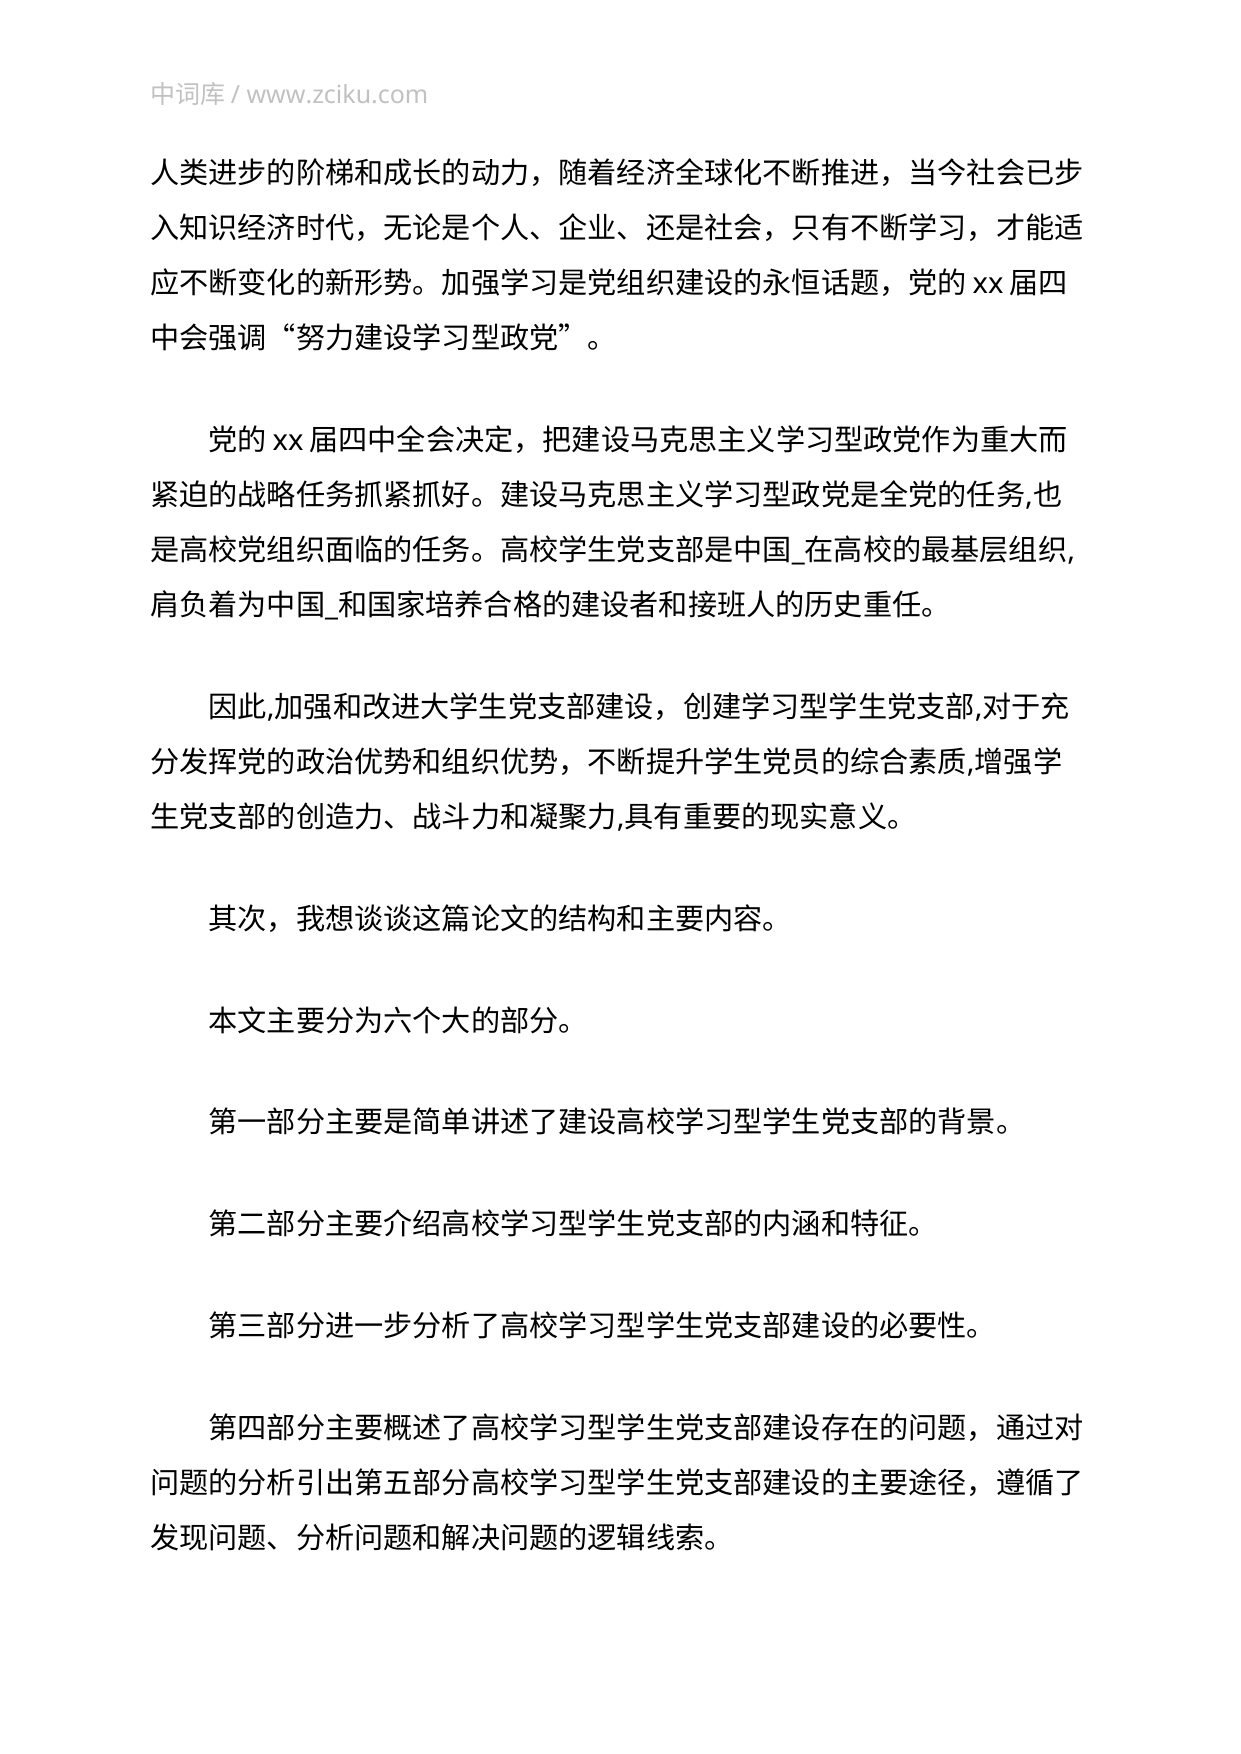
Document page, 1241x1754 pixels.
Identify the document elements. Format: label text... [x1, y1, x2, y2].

text 第四部分主要概述了高校学习型学生党支部建设存在的问题，通过对问题的分析引出第五部分高校学习型学生党支部建设的主要途径，遵循了发现问题、分析问题和解决问题的逻辑线索。 [150, 1404, 1090, 1556]
text 其次，我想谈谈这篇论文的结构和主要内容。 [150, 896, 1090, 938]
text 本文主要分为六个大的部分。 [150, 997, 1090, 1039]
text 因此,加强和改进大学生党支部建设，创建学习型学生党支部,对于充分发挥党的政治优势和组织优势，不断提升学生党员的综合素质,增强学生党支部的创造力、战斗力和凝聚力,具有重要的现实意义。 [150, 683, 1090, 836]
text 第三部分进一步分析了高校学习型学生党支部建设的必要性。 [150, 1303, 1090, 1345]
text 党的xx届四中全会决定，把建设马克思主义学习型政党作为重大而紧迫的战略任务抓紧抓好。建设马克思主义学习型政党是全党的任务,也是高校党组织面临的任务。高校学生党支部是中国_在高校的最基层组织,肩负着为中国_和国家培养合格的建设者和接班人的历史重任。 [150, 417, 1090, 624]
text 第一部分主要是简单讲述了建设高校学习型学生党支部的背景。 [150, 1099, 1090, 1141]
text 第二部分主要介绍高校学习型学生党支部的内涵和特征。 [150, 1201, 1090, 1243]
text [150, 150, 1090, 357]
